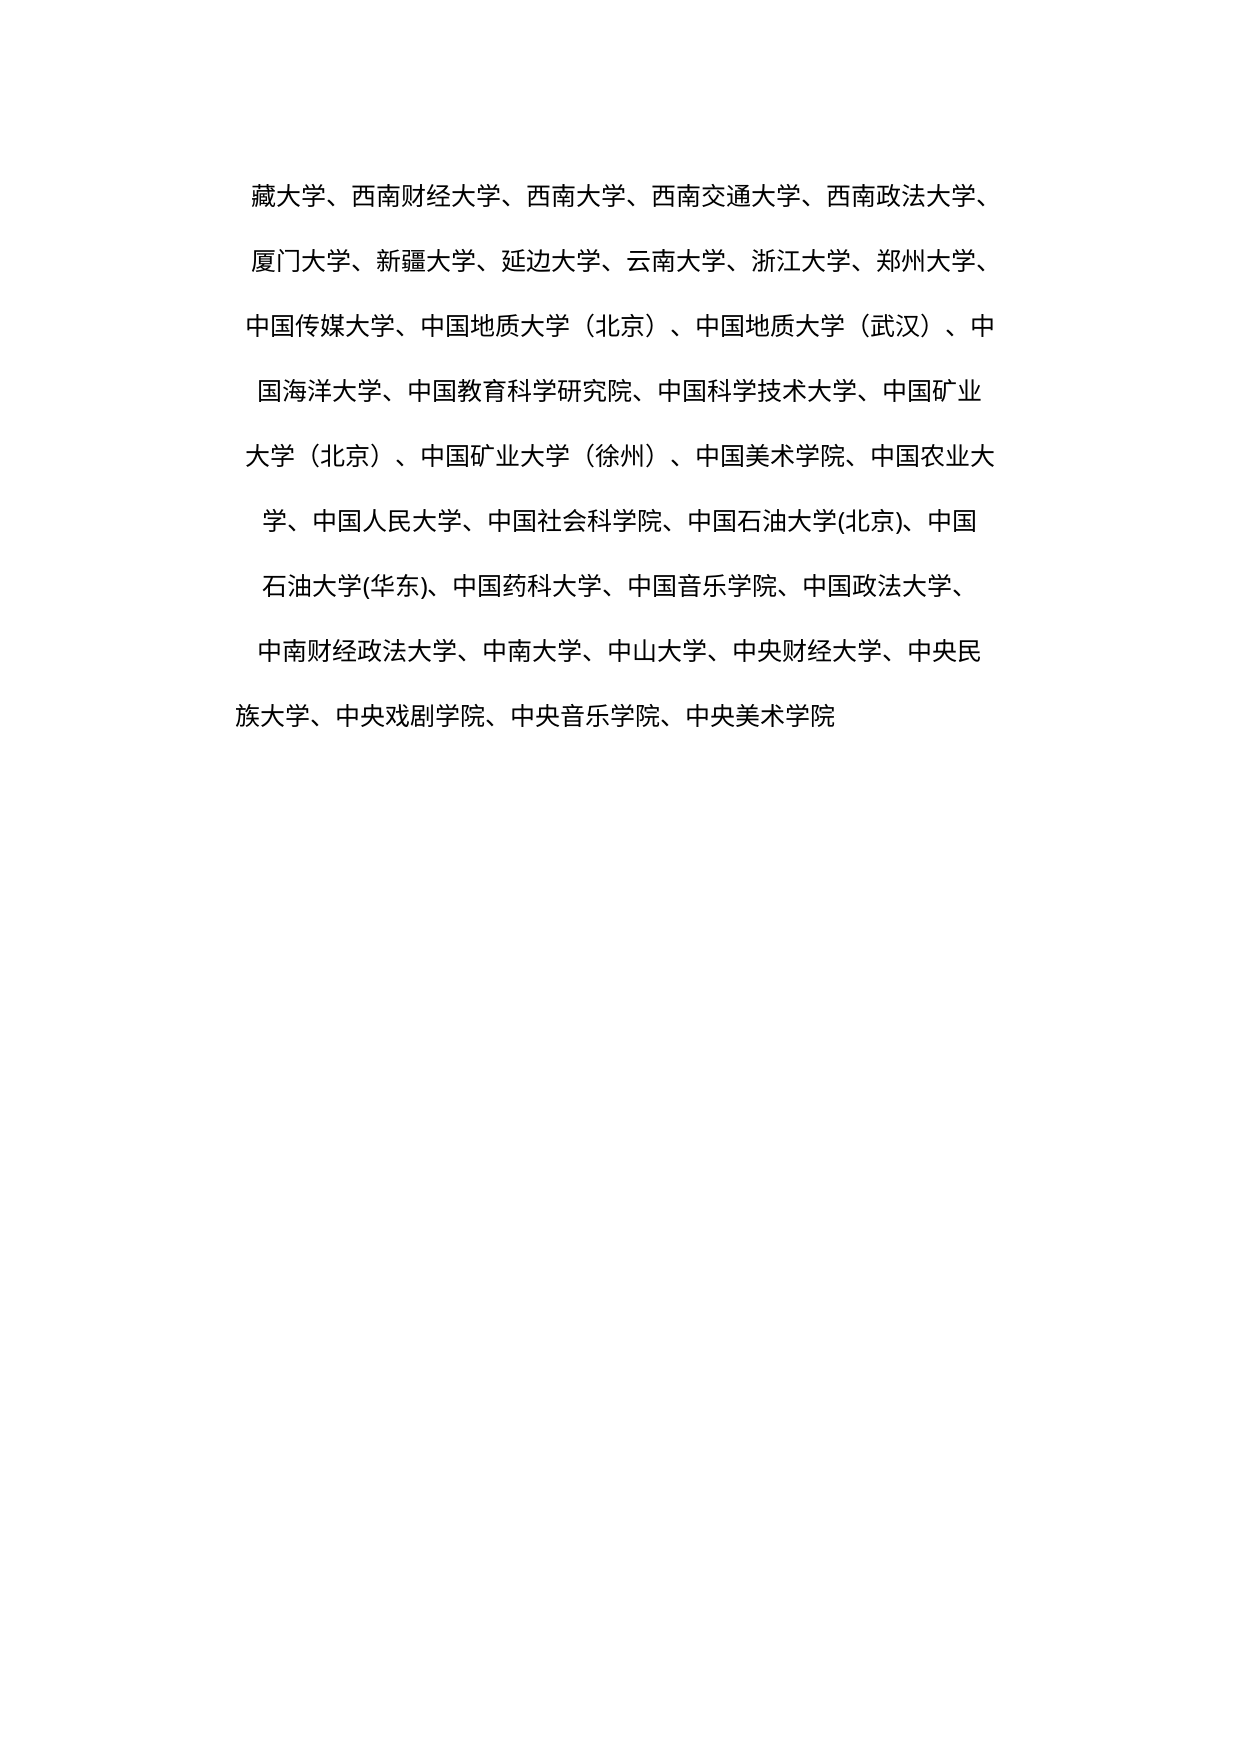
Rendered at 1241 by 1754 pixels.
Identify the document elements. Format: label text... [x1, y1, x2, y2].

text 厦门大学、新疆大学、延边大学、云南大学、浙江大学、郑州大学、 [187, 227, 1053, 292]
text 藏大学、西南财经大学、西南大学、西南交通大学、西南政法大学、 [187, 162, 1053, 227]
text 中南财经政法大学、中南大学、中山大学、中央财经大学、中央民 [187, 617, 1053, 682]
text 学、中国人民大学、中国社会科学院、中国石油大学(北京)、中国 [187, 487, 1053, 552]
text 国海洋大学、中国教育科学研究院、中国科学技术大学、中国矿业 [187, 357, 1053, 422]
text 族大学、中央戏剧学院、中央音乐学院、中央美术学院 [209, 682, 1053, 747]
text 大学（北京）、中国矿业大学（徐州）、中国美术学院、中国农业大 [187, 422, 1053, 487]
text 石油大学(华东)、中国药科大学、中国音乐学院、中国政法大学、 [187, 552, 1053, 617]
text 中国传媒大学、中国地质大学（北京）、中国地质大学（武汉）、中 [187, 292, 1053, 357]
